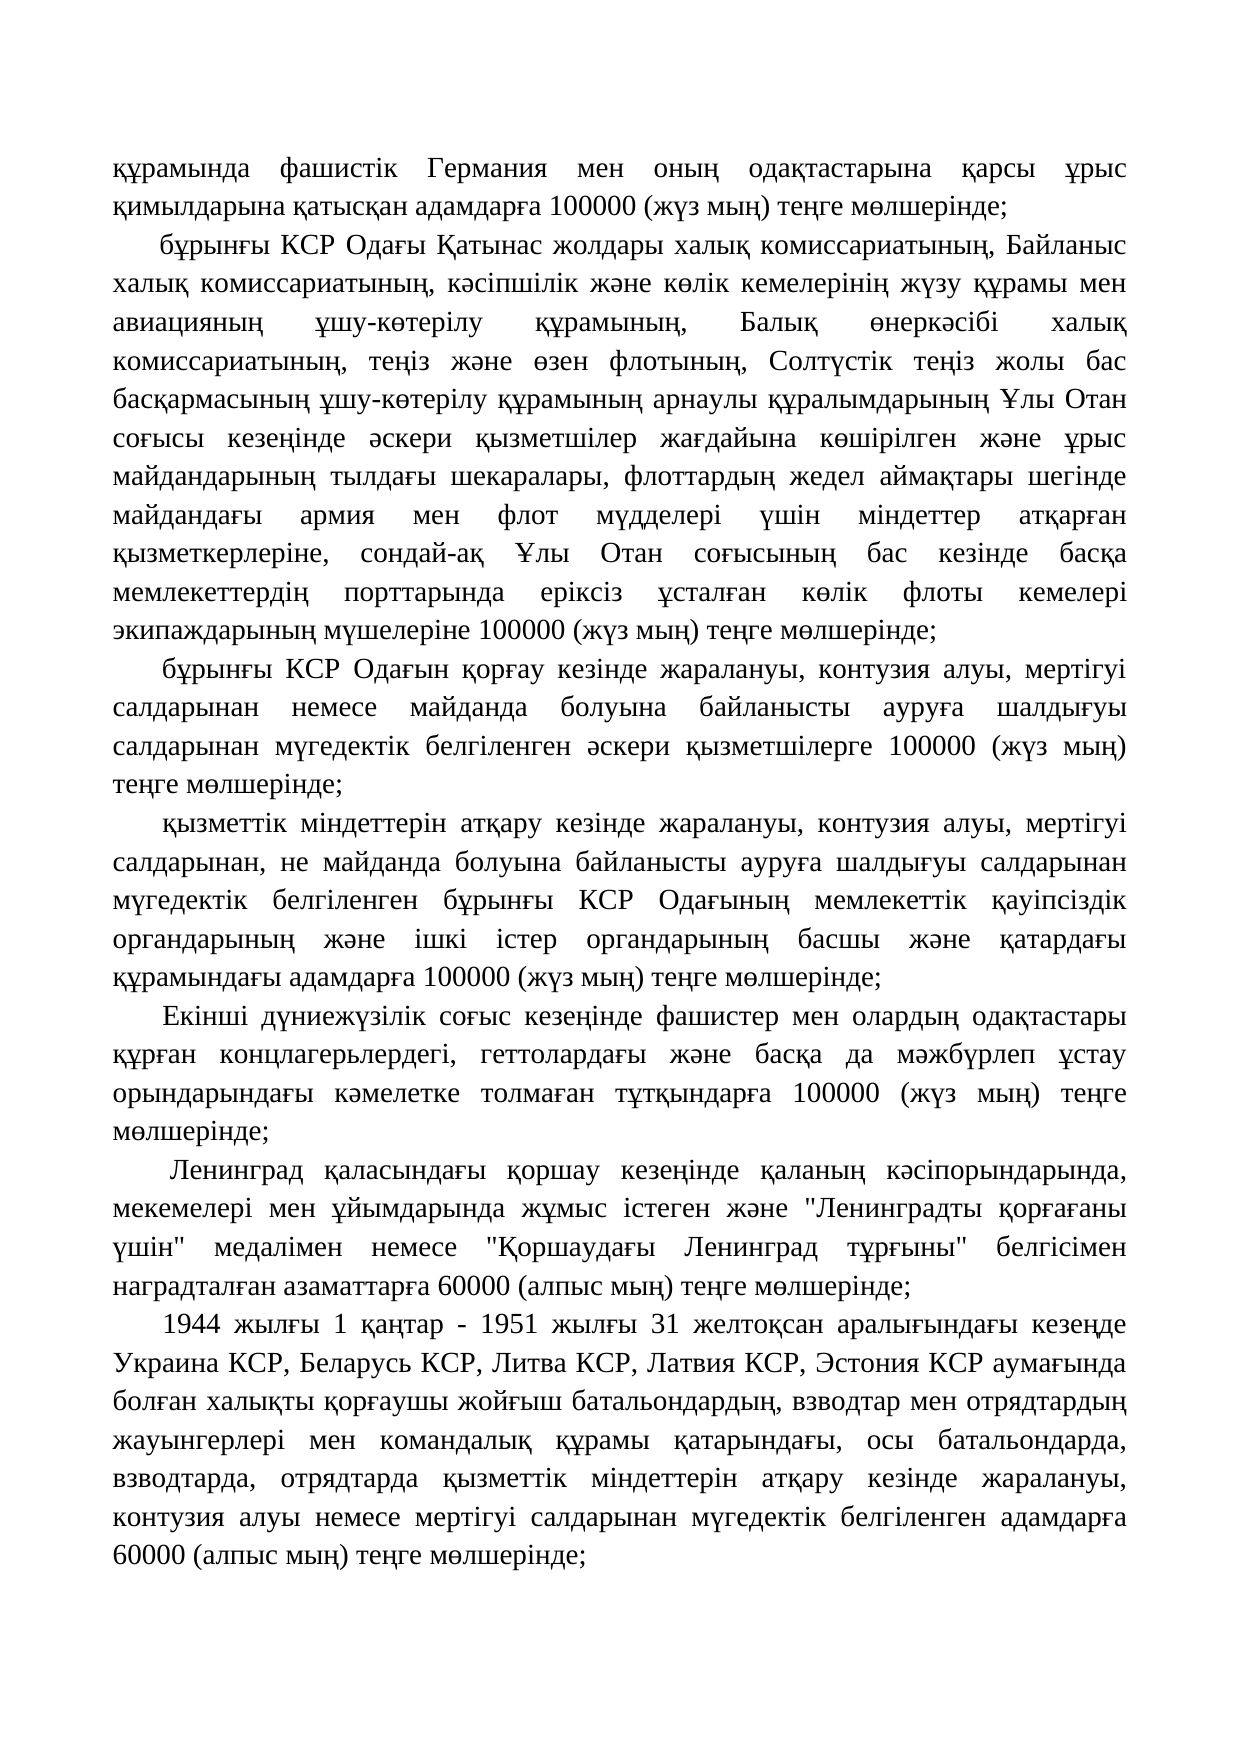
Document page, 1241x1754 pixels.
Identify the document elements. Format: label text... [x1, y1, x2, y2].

text бұрынғы КСР Одағы Қатынас жолдары халық комиссариатының, Байланыс халық комиссариатының, кәсiпшiлiк және көлiк кемелерiнiң жүзу құрамы мен авиацияның ұшу-көтерілу құрамының, Балық өнеркәсiбi халық комиссариатының, теңiз және өзен флотының, Солтүстiк теңiз жолы бас басқармасының ұшу-көтерілу құрамының арнаулы құралымдарының Ұлы Отан соғысы кезеңінде әскери қызметшiлер жағдайына көшiрiлген және ұрыс майдандарының тылдағы шекаралары, флоттардың жедел аймақтары шегiнде майдандағы армия мен флот мүдделерi үшін мiндеттер атқарған қызметкерлерiне, сондай-ақ Ұлы Отан соғысының бас кезiнде басқа мемлекеттердiң порттарында еріксіз ұсталған көлiк флоты кемелерi экипаждарының мүшелеріне 100000 (жүз мың) теңге мөлшерінде; [112, 227, 1128, 646]
text бұрынғы КСР Одағын қорғау кезінде жаралануы, контузия алуы, мертігуі салдарынан немесе майданда болуына байланысты ауруға шалдығуы салдарынан мүгедектік белгіленген әскери қызметшілерге 100000 (жүз мың) теңге мөлшерінде; [112, 651, 1128, 800]
text 1944 жылғы 1 қаңтар - 1951 жылғы 31 желтоқсан аралығындағы кезеңде Украина КСР, Беларусь КСР, Литва КСР, Латвия КСР, Эстония КСР аумағында болған халықты қорғаушы жойғыш батальондардың, взводтар мен отрядтардың жауынгерлерi мен командалық құрамы қатарындағы, осы батальондарда, взводтарда, отрядтарда қызметтік мiндеттерiн атқару кезiнде жаралануы, контузия алуы немесе мертігуі салдарынан мүгедектік белгіленген адамдарға 60000 (алпыс мың) теңге мөлшерінде; [112, 1306, 1128, 1571]
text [112, 150, 1128, 222]
text Ленинград қаласындағы қоршау кезеңінде қаланың кәсiпорындарында, мекемелерi мен ұйымдарында жұмыс iстеген және "Ленинградты қорғағаны үшiн" медалiмен немесе "Қоршаудағы Ленинград тұрғыны" белгiсiмен наградталған азаматтарға 60000 (алпыс мың) теңге мөлшерінде; [112, 1152, 1128, 1301]
text қызметтік міндеттерін атқару кезінде жаралануы, контузия алуы, мертігуі салдарынан, не майданда болуына байланысты ауруға шалдығуы салдарынан мүгедектік белгіленген бұрынғы КСР Одағының мемлекеттік қауіпсіздік органдарының және ішкі істер органдарының басшы және қатардағы құрамындағы адамдарға 100000 (жүз мың) теңге мөлшерінде; [112, 805, 1128, 993]
text Екiншi дүниежүзiлiк соғыс кезеңiнде фашистер мен олардың одақтастары құрған концлагерьлердегі, геттолардағы және басқа да мәжбүрлеп ұстау орындарындағы кәмелетке толмаған тұтқындарға 100000 (жүз мың) теңге мөлшерінде; [112, 998, 1128, 1147]
